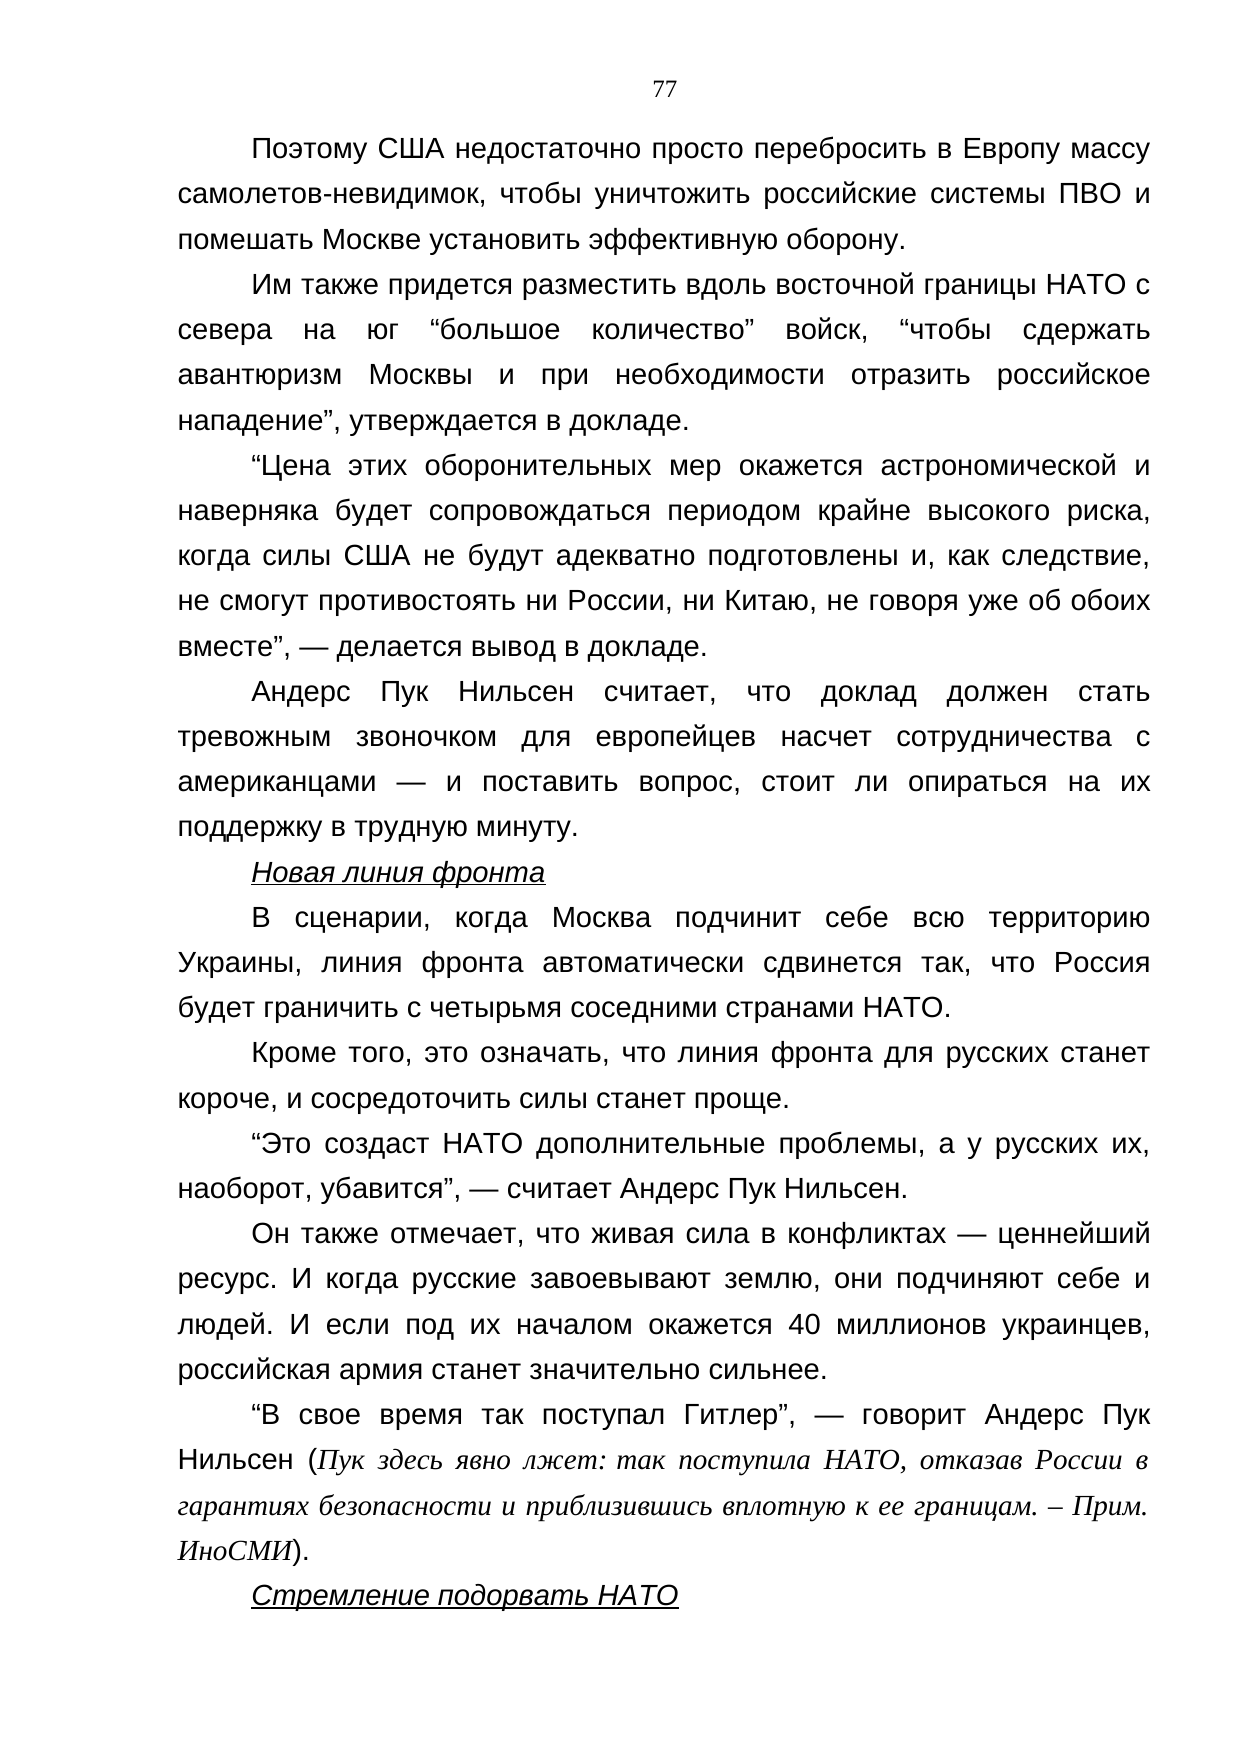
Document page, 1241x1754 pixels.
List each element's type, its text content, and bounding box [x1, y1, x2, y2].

text Стремление подорвать НАТО [177, 1578, 1152, 1612]
text “Цена этих оборонительных мер окажется астрономической и наверняка будет сопровождаться периодом крайне высокого риска, когда силы США не будут адекватно подготовлены и, как следствие, не смогут противостоять ни России, ни Китаю, не говоря уже об обоих вместе”, — делается вывод в докладе. [177, 448, 1152, 662]
text Кроме того, это означать, что линия фронта для русских станет короче, и сосредоточить силы станет проще. [177, 1035, 1152, 1114]
text Поэтому США недостаточно просто перебросить в Европу массу самолетов-невидимок, чтобы уничтожить российские системы ПВО и помешать Москве установить эффективную оборону. [177, 131, 1152, 255]
text “В свое время так поступал Гитлер”, — говорит Андерс Пук Нильсен (Пук здесь явно лжет: так поступила НАТО, отказав России в гарантиях безопасности и приблизившись вплотную к ее границам. – Прим. ИноСМИ). [177, 1397, 1152, 1566]
text Им также придется разместить вдоль восточной границы НАТО с севера на юг “большое количество” войск, “чтобы сдержать авантюризм Москвы и при необходимости отразить российское нападение”, утверждается в докладе. [177, 267, 1152, 436]
text В сценарии, когда Москва подчинит себе всю территорию Украины, линия фронта автоматически сдвинется так, что Россия будет граничить с четырьмя соседними странами НАТО. [177, 900, 1152, 1024]
text Андерс Пук Нильсен считает, что доклад должен стать тревожным звоночком для европейцев насчет сотрудничества с американцами — и поставить вопрос, стоит ли опираться на их поддержку в трудную минуту. [177, 674, 1152, 843]
text “Это создаст НАТО дополнительные проблемы, а у русских их, наоборот, убавится”, — считает Андерс Пук Нильсен. [177, 1126, 1152, 1204]
text Новая линия фронта [177, 854, 1152, 888]
text Он также отмечает, что живая сила в конфликтах — ценнейший ресурс. И когда русские завоевывают землю, они подчиняют себе и людей. И если под их началом окажется 40 миллионов украинцев, российская армия станет значительно сильнее. [177, 1216, 1152, 1385]
